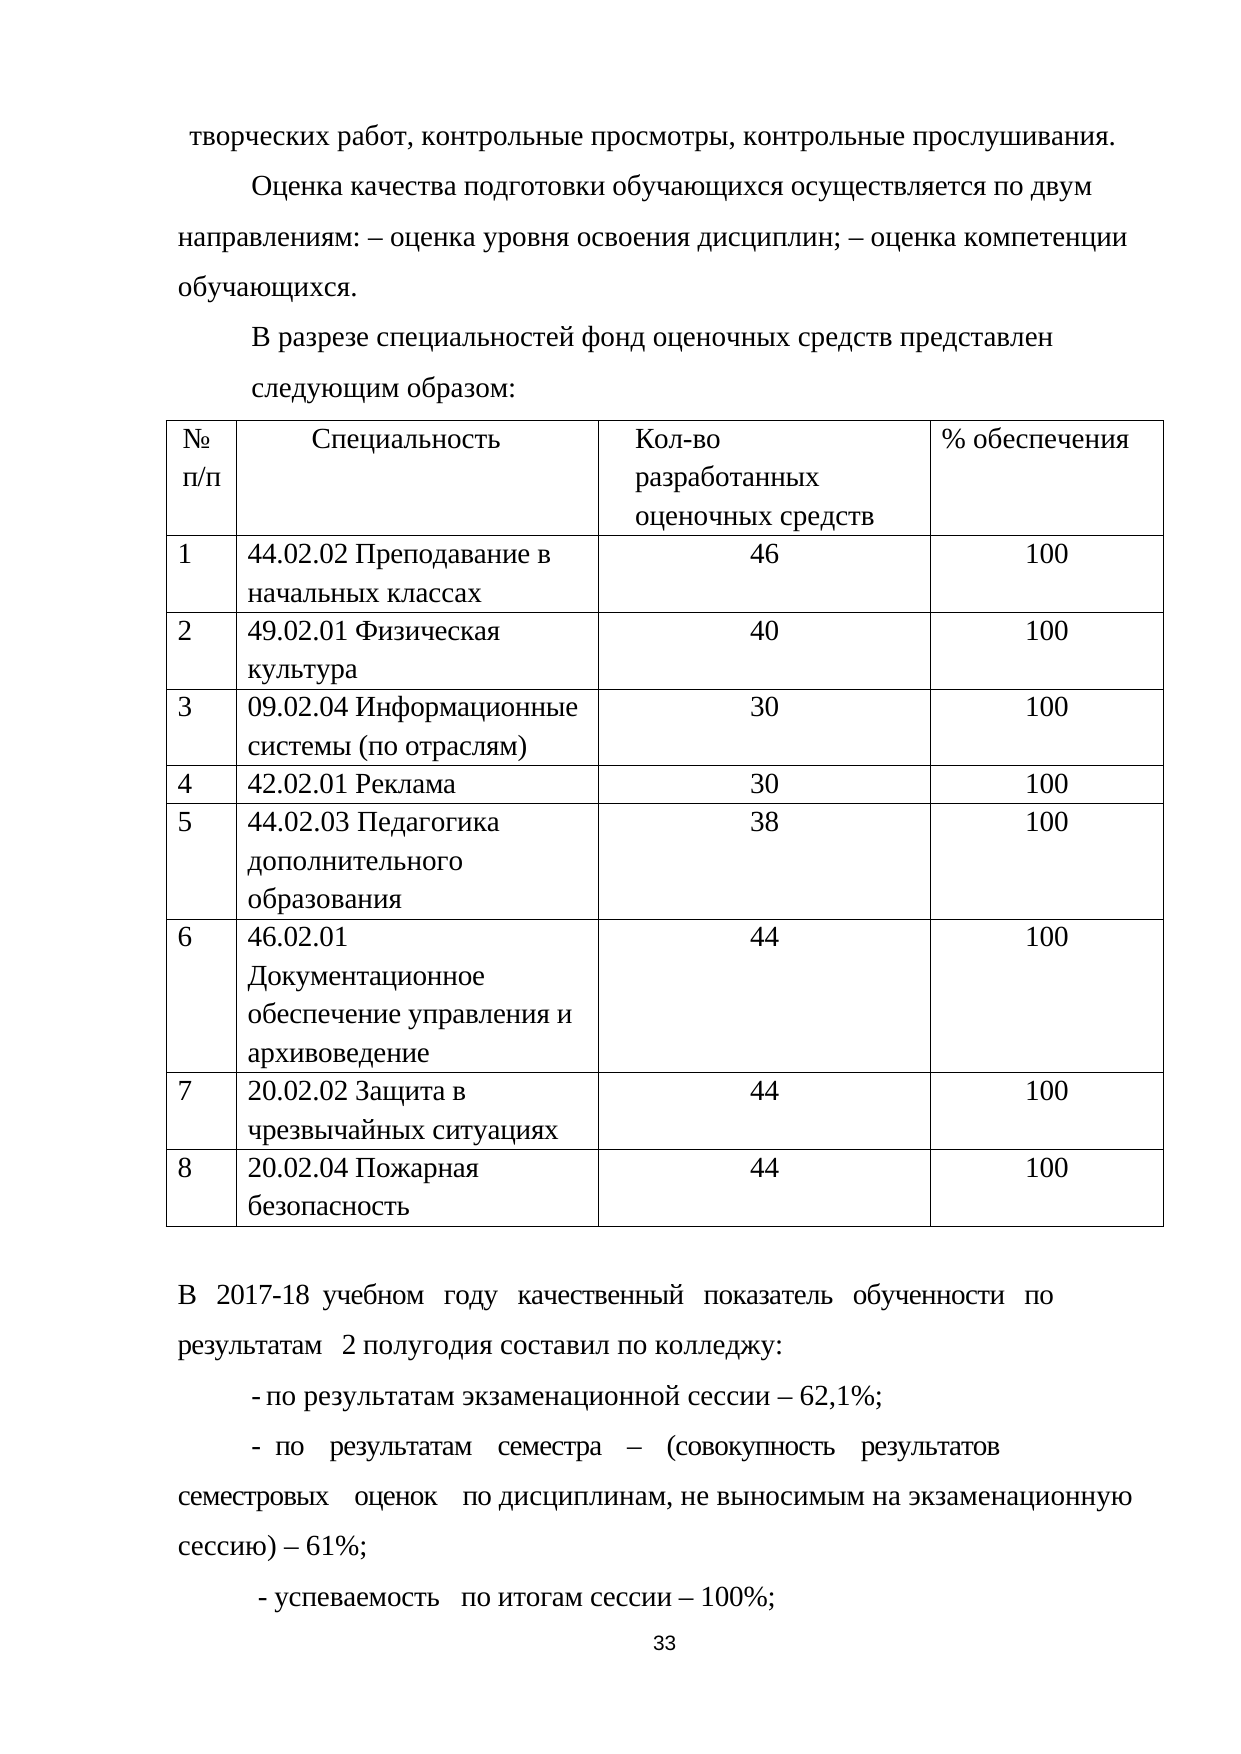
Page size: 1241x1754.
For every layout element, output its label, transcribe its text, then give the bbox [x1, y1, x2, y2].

table_cell 30 [599, 690, 930, 765]
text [189, 118, 1151, 152]
table_cell 100 [931, 1150, 1163, 1226]
table_cell 30 [599, 766, 930, 803]
table_cell 20.02.04 Пожарная безопасность [237, 1150, 598, 1226]
text Оценка качества подготовки обучающихся осуществляется по двум направлениям: – оценка уровня освоения дисциплин; – оценка компетенции обучающихся. [178, 168, 1151, 303]
table_header % обеспечения [931, 421, 1163, 535]
table_cell 3 [167, 690, 236, 765]
table_header Специальность [237, 421, 598, 535]
text - по результатам экзаменационной сессии – 62,1%; [251, 1378, 1152, 1411]
table_cell 6 [167, 920, 236, 1072]
table_cell 49.02.01 Физическая культура [237, 613, 598, 688]
table_cell 5 [167, 804, 236, 918]
table_cell 44.02.02 Преподавание в начальных классах [237, 536, 598, 612]
table_cell 38 [599, 804, 930, 918]
table_cell 2 [167, 613, 236, 688]
table_cell 100 [931, 1073, 1163, 1149]
text - по результатам семестра – (совокупность результатов семестровых оценок по дисциплинам, не выносимым на экзаменационную сессию) – 61%; [178, 1428, 1152, 1562]
table_cell 20.02.02 Защита в чрезвычайных ситуациях [237, 1073, 598, 1149]
table_cell 40 [599, 613, 930, 688]
text В 2017-18 учебном году качественный показатель обученности по результатам 2 полугодия составил по колледжу: [177, 1277, 1152, 1361]
table_cell 44.02.03 Педагогика дополнительного образования [237, 804, 598, 918]
table_cell 09.02.04 Информационные системы (по отраслям) [237, 690, 598, 765]
table_header № п/п [167, 421, 236, 535]
table_cell 8 [167, 1150, 236, 1226]
table_header Кол-во разработанных оценочных средств [599, 421, 930, 535]
table_cell 100 [931, 536, 1163, 612]
table_cell 100 [931, 920, 1163, 1072]
table_cell 100 [931, 690, 1163, 765]
text - успеваемость по итогам сессии – 100%; [258, 1579, 1152, 1612]
table_cell 100 [931, 766, 1163, 803]
table_cell 1 [167, 536, 236, 612]
table_cell 44 [599, 1073, 930, 1149]
table_cell 44 [599, 920, 930, 1072]
table_cell 100 [931, 613, 1163, 688]
table_cell 7 [167, 1073, 236, 1149]
table_cell 46 [599, 536, 930, 612]
table_cell 4 [167, 766, 236, 803]
table_cell 100 [931, 804, 1163, 918]
table_cell 44 [599, 1150, 930, 1226]
table_cell 46.02.01 Документационное обеспечение управления и архивоведение [237, 920, 598, 1072]
text В разрезе специальностей фонд оценочных средств представлен следующим образом: [251, 319, 1151, 403]
table_cell 42.02.01 Реклама [237, 766, 598, 803]
